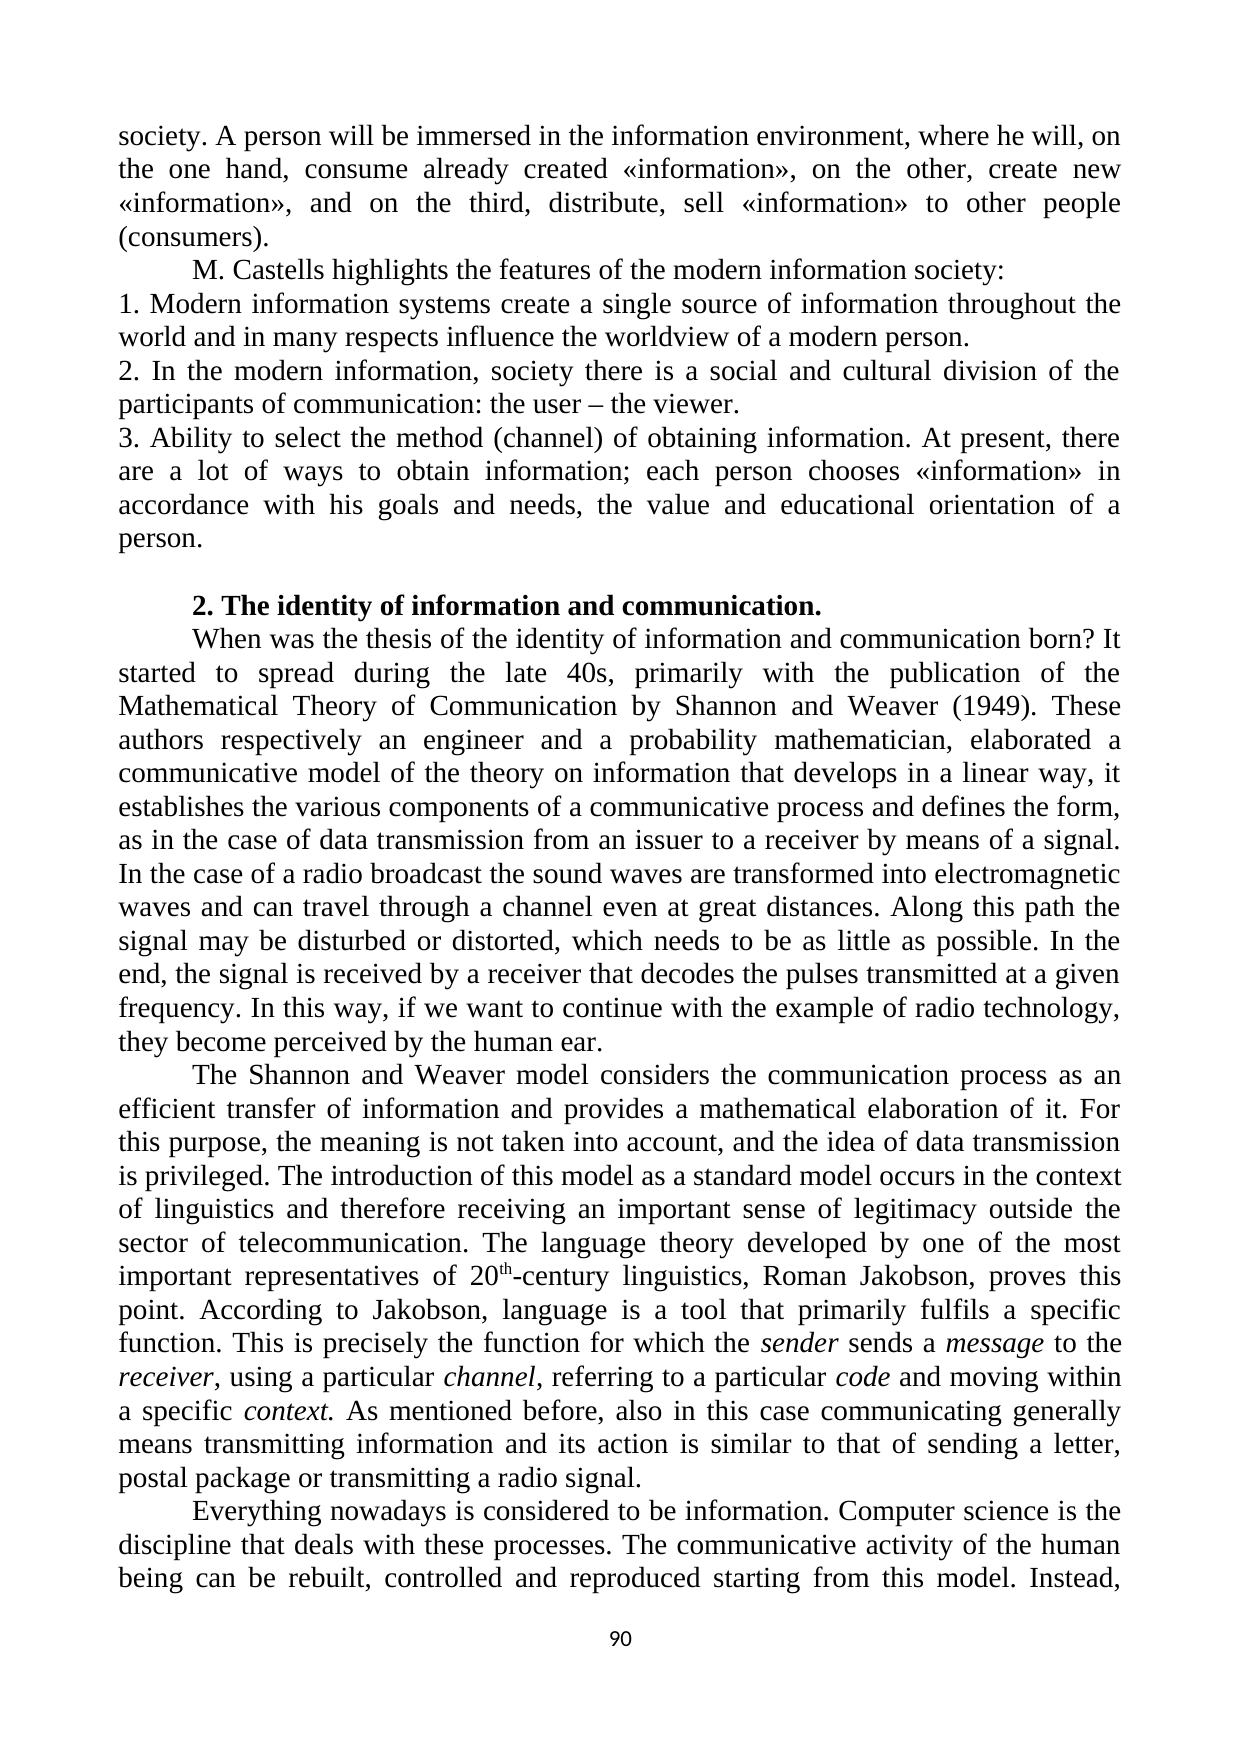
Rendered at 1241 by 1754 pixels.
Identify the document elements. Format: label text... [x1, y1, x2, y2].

text 2. The identity of information and communication. [118, 588, 1122, 621]
text 1. Modern information systems create a single source of information throughout the world and in many respects influence the worldview of a modern person. [118, 286, 1122, 353]
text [118, 1493, 1122, 1594]
text When was the thesis of the identity of information and communication born? It started to spread during the late 40s, primarily with the publication of the Mathematical Theory of Communication by Shannon and Weaver (1949). These authors respectively an engineer and a probability mathematician, elaborated a communicative model of the theory on information that develops in a linear way, it establishes the various components of a communicative process and defines the form, as in the case of data transmission from an issuer to a receiver by means of a signal. In the case of a radio broadcast the sound waves are transformed into electromagnetic waves and can travel through a channel even at great distances. Along this path the signal may be disturbed or distorted, which needs to be as little as possible. In the end, the signal is received by a receiver that decodes the pulses transmitted at a given frequency. In this way, if we want to continue with the example of radio technology, they become perceived by the human ear. [118, 621, 1122, 1057]
text The Shannon and Weaver model considers the communication process as an efficient transfer of information and provides a mathematical elaboration of it. For this purpose, the meaning is not taken into account, and the idea of data transmission is privileged. The introduction of this model as a standard model occurs in the context of linguistics and therefore receiving an important sense of legitimacy outside the sector of telecommunication. The language theory developed by one of the most important representatives of 20th-century linguistics, Roman Jakobson, proves this point. According to Jakobson, language is a tool that primarily fulfils a specific function. This is precisely the function for which the sender sends a message to the receiver, using a particular channel, referring to a particular code and moving within a specific context. As mentioned before, also in this case communicating generally means transmitting information and its action is similar to that of sending a letter, postal package or transmitting a radio signal. [118, 1057, 1122, 1493]
text 3. Ability to select the method (channel) of obtaining information. At present, there are a lot of ways to obtain information; each person chooses «information» in accordance with his goals and needs, the value and educational orientation of a person. [118, 420, 1122, 554]
text 2. In the modern information, society there is a social and cultural division of the participants of communication: the user – the viewer. [118, 353, 1122, 420]
text M. Castells highlights the features of the modern information society: [118, 252, 1122, 286]
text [118, 118, 1122, 252]
